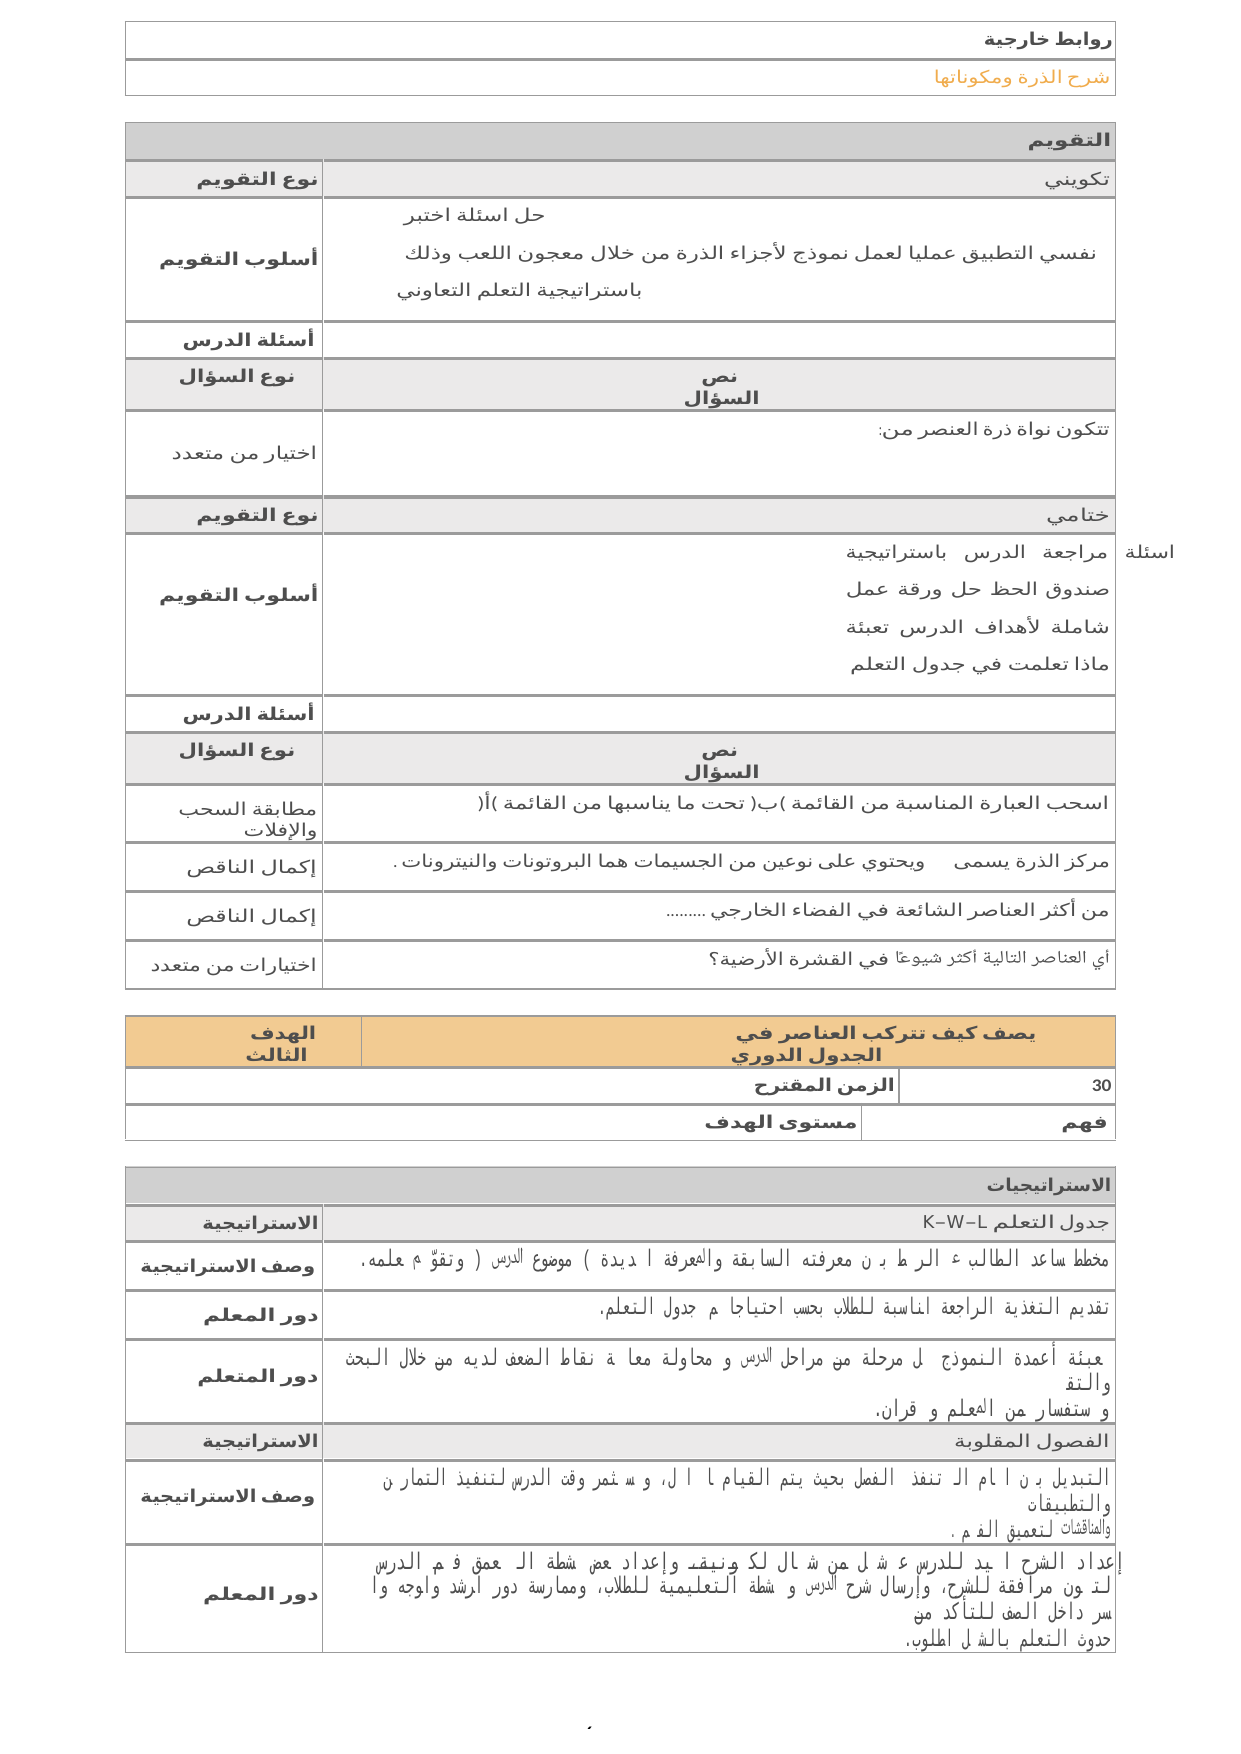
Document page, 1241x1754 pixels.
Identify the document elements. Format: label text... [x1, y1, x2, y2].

table_cell أي اﻟﻌﻨﺎﺻﺮ اﻟﺘﺎﻟﻴﺔ أﻛﺜﺮ ﺷﻴﻮﻋﴼ ﻓﻲ اﻟﻘﺸﺮة اﻷرﺿﻴﺔ؟ [323, 940, 1115, 988]
table_cell ﻧﻮع اﻟﺘﻘﻮﻳﻢ [126, 499, 322, 532]
table_cell اﻟﻔﺼﻮل اﻟﻤﻘﻠﻮﺑﺔ [323, 1423, 1115, 1458]
table_header اﻟﻬﺪف اﻟﺜﺎﻟﺚ [126, 1017, 361, 1066]
table_cell دور اﻟﻤﻌﻠﻢ [126, 1546, 322, 1651]
table_cell ﻣﺨﻄﻂ ﺴﺎﻋﺪ ﺍﻟﻄﺎﻟﺐ ﻋ ﺍﻟﺮ ﻂ ﺑ ﻥ ﻣﻌﺮﻓﺘﻪ ﺍﻟﺴﺎﺑﻘﺔ ﻭﺍﳌﻌﺮﻓﺔ ﺍ ﺪﻳﺪﺓ ) ﻣﻮﺿﻮﻉ ﺍﻟﺪﺭﺱ ( ﻭﺗﻘﻮّ ﻢ ﻌﻠﻤﻪ. [323, 1241, 1115, 1289]
table_cell ﻧﻮع اﻟﺘﻘﻮﻳﻢ [126, 162, 322, 196]
table_cell [323, 695, 1115, 731]
table_cell ﺣﻞ اﺳﺌﻠﺔ اﺧﺘﺒﺮ ﻧﻔﺴﻲ اﻟﺘﻄﺒﻴﻖ ﻋﻤﻠﻴﺎ ﻟﻌﻤﻞ ﻧﻤﻮذج ﻷﺟﺰاء اﻟﺬرة ﻣﻦ ﺧﻼل ﻣﻌﺠﻮن اﻟﻠﻌﺐ وذﻟﻚ ﺑﺎﺳﺘﺮاﺗﻴﺠﻴﺔ اﻟﺘﻌﻠﻢ اﻟﺘﻌﺎوﻧﻲ [323, 197, 1115, 320]
table_cell ﺷﺮح اﻟﺬرة وﻣﻜﻮﻧﺎﺗﻬﺎ [126, 61, 1115, 95]
table_cell اﻻﺳﺘﺮاﺗﻴﺠﻴﺔ [126, 1425, 322, 1458]
table_cell أﺳﻠﻮب اﻟﺘﻘﻮﻳﻢ [126, 199, 322, 320]
table_cell أﺳﻠﻮب اﻟﺘﻘﻮﻳﻢ [126, 535, 322, 694]
table_cell ﺍﻟﺘﺒﺪﻳﻞ ﺑ ﻥ ﺍﳌ ﺎﻡ ﺍﻟ ﺗﻨﻔﺬ ﺍﻟﻔﺼﻞ ﺑﺤﻴﺚ ﻳﺘﻢ ﺍﻟﻘﻴﺎﻡ ﺎ ﺍﳌ ﻝ، ﻭ ﺴ ﺜﻤﺮ ﻭﻗﺖ ﺍﻟﺪﺭﺱ ﻟﺘﻨﻔﻴﺬ ﺍﻟﺘﻤﺎﺭ ﻦ ﻭﺍﻟﺘﻄﺒﻴﻘﺎﺕ ﻭﺍﳌﻨﺎﻗﺸﺎﺕ ﻟﺘﻌﻤﻴﻖ ﺍﻟﻔ ﻢ . [323, 1460, 1115, 1542]
table_cell [323, 321, 1115, 357]
table_header اﻟﺘﻘﻮﻳﻢ [126, 123, 1115, 159]
table_cell ﺗﻜﻮﻳﻨﻲ [323, 160, 1115, 196]
table_header ﻳﺼﻒ ﻛﻴﻒ ﺗﺘﺮﻛﺐ اﻟﻌﻨﺎﺻﺮ ﻓﻲ اﻟﺠﺪول اﻟﺪوري [362, 1017, 1115, 1066]
table_cell دور اﻟﻤﺘﻌﻠﻢ [126, 1341, 322, 1422]
table_cell ﺗﻘﺪﻳﻢ ﺍﻟﺘﻐﺬﻳﺔ ﺍﻟﺮﺍﺟﻌﺔ ﺍﳌﻨﺎﺳﺒﺔ ﻟﻠﻄﻼﺏ ﺑﺤﺴﺐ ﺍﺣﺘﻴﺎﺟﺎ ﻢ ﺟﺪﻭﻝ ﺍﻟﺘﻌﻠﻢ. [323, 1290, 1115, 1338]
table_cell ﻣﺴﺘﻮى اﻟﻬﺪف [126, 1106, 861, 1139]
table_cell اﻻﺳﺘﺮاﺗﻴﺠﻴﺔ [126, 1207, 322, 1240]
table_cell ﻌﺒﺌﺔ ﺃﻋﻤﺪﺓ ﺍﻟﻨﻤﻮﺫﺝ ﻞ ﻣﺮﺣﻠﺔ ﻣﻦ ﻣﺮﺍﺣﻞ ﺍﻟﺪﺭﺱ ﻭ ﻣﺤﺎﻭﻟﺔ ﻣﻌﺎ ﺔ ﻧﻘﺎﻁ ﺍﻟﻀﻌﻒ ﻟﺪﻳﻪ ﻣﻦ ﺧﻼﻝ ﺍﻟﺒﺤﺚ ﻭﺍﻟﺘﻘ ﻭ ﺳﺘﻔﺴﺎﺭ ﻣﻦ ﺍﳌﻌﻠﻢ ﻭ ﻗﺮﺍﻥ. [323, 1339, 1115, 1422]
table_header رواﺑﻂ ﺧﺎرﺟﻴﺔ [126, 22, 1115, 58]
table_cell 30 [900, 1069, 1115, 1102]
table_cell ﺗﺘﻜﻮن ﻧﻮاة ذرة اﻟﻌﻨﺼﺮ ﻣﻦ: [323, 410, 1115, 495]
table_cell ﺇﻋﺪﺍﺩ ﺍﻟﺸﺮﺡ ﺍ ﻴﺪ ﻟﻠﺪﺭﺱ ﻋ ﺷ ﻞ ﻣﻦ ﺷ ﺎﻝ ﻟﻜ ﻭﻧﻴﺔ، ﻭﺇﻋﺪﺍﺩ ﻌﺾ ﺸﻄﺔ ﺍﻟ ﻌﻤﻖ ﻓ ﻢ ﺍﻟﺪﺭﺱ ﻟﺘ ﻮﻥ ﻣﺮﺍﻓﻘﺔ ﻟﻠﺸﺮﺡ، ﻭﺇﺭﺳﺎﻝ ﺷﺮﺡ ﺍﻟﺪﺭﺱ ﻭ ﺸﻄﺔ ﺍﻟﺘﻌﻠﻴﻤﻴﺔ ﻟﻠﻄﻼﺏ، ﻭﻣﻤﺎﺭﺳﺔ ﺩﻭﺭ ﺍﳌﺮﺷﺪ ﻭﺍﳌﻮﺟﻪ ﻭﺍﳌ ﺴﺮ ﺩﺍﺧﻞ ﺍﻟﺼﻒ ﻟﻠﺘﺄﻛﺪ ﻣﻦ ﺣﺪﻭﺙ ﺍﻟﺘﻌﻠﻢ ﺑﺎﻟﺸ ﻞ ﺍﳌﻄﻠﻮﺏ. [323, 1544, 1115, 1651]
table_cell أﺳﺌﻠﺔ اﻟﺪرس [126, 697, 322, 731]
table_cell دور اﻟﻤﻌﻠﻢ [126, 1292, 322, 1338]
table_cell إﻛﻤﺎل اﻟﻨﺎﻗﺺ [126, 844, 322, 890]
table_cell ﻧﻮع اﻟﺴﺆال [126, 734, 322, 783]
table_cell ﺧﺘﺎﻣﻲ [323, 496, 1115, 532]
table_cell وﺻﻒ اﻻﺳﺘﺮاﺗﻴﺠﻴﺔ [126, 1243, 322, 1289]
table_cell ﻓﻬﻢ [862, 1106, 1115, 1139]
table_cell أﺳﺌﻠﺔ اﻟﺪرس [126, 323, 322, 357]
table_cell ﻣﻦ أﻛﺜﺮ اﻟﻌﻨﺎﺻﺮ اﻟﺸﺎﺋﻌﺔ ﻓﻲ اﻟﻔﻀﺎء اﻟﺨﺎرﺟﻲ ......... [323, 891, 1115, 939]
table_cell اﻟﺰﻣﻦ اﻟﻤﻘﺘﺮح [126, 1069, 898, 1102]
table_cell ﻧﺺ اﻟﺴﺆال [323, 732, 1115, 783]
table_cell وﺻﻒ اﻻﺳﺘﺮاﺗﻴﺠﻴﺔ [126, 1462, 322, 1542]
table_cell ﻣﺮﻛﺰ اﻟﺬرة ﻳﺴﻤﻰ وﻳﺤﺘﻮي ﻋﻠﻰ ﻧﻮﻋﻴﻦ ﻣﻦ اﻟﺠﺴﻴﻤﺎت ﻫﻤﺎ اﻟﺒﺮوﺗﻮﻧﺎت واﻟﻨﻴﺘﺮوﻧﺎت . [323, 842, 1115, 890]
table_cell اﺧﺘﻴﺎر ﻣﻦ ﻣﺘﻌﺪد [126, 412, 322, 495]
table_header اﻻﺳﺘﺮاﺗﻴﺠﻴﺎت [126, 1168, 1115, 1203]
table_cell ﺣﻞ اﺳﺌﻠﺔ ﻣﺮاﺟﻌﺔ اﻟﺪرس ﺑﺎﺳﺘﺮاﺗﻴﺠﻴﺔ ﺻﻨﺪوق اﻟﺤﻆ ﺣﻞ ورﻗﺔ ﻋﻤﻞ ﺷﺎﻣﻠﺔ ﻷﻫﺪاف اﻟﺪرس ﺗﻌﺒﺌﺔ ﻣﺎذا ﺗﻌﻠﻤﺖ ﻓﻲ ﺟﺪول اﻟﺘﻌﻠﻢ [323, 533, 1115, 694]
table_cell ﻧﺺ اﻟﺴﺆال [323, 358, 1115, 409]
table_cell ﺟﺪول اﻟﺘﻌﻠﻢ K-W-L [323, 1205, 1115, 1240]
table_cell ﻧﻮع اﻟﺴﺆال [126, 360, 322, 409]
table_cell ﻣﻄﺎﺑﻘﺔ اﻟﺴﺤﺐ واﻹﻓﻼت [126, 786, 322, 841]
table_cell إﻛﻤﺎل اﻟﻨﺎﻗﺺ [126, 893, 322, 939]
table_cell اﺳﺤﺐ اﻟﻌﺒﺎرة اﻟﻤﻨﺎﺳﺒﺔ ﻣﻦ اﻟﻘﺎﺋﻤﺔ )ب( ﺗﺤﺖ ﻣﺎ ﻳﻨﺎﺳﺒﻬﺎ ﻣﻦ اﻟﻘﺎﺋﻤﺔ )أ( [323, 784, 1115, 841]
table_cell اﺧﺘﻴﺎرات ﻣﻦ ﻣﺘﻌﺪد [126, 942, 322, 988]
